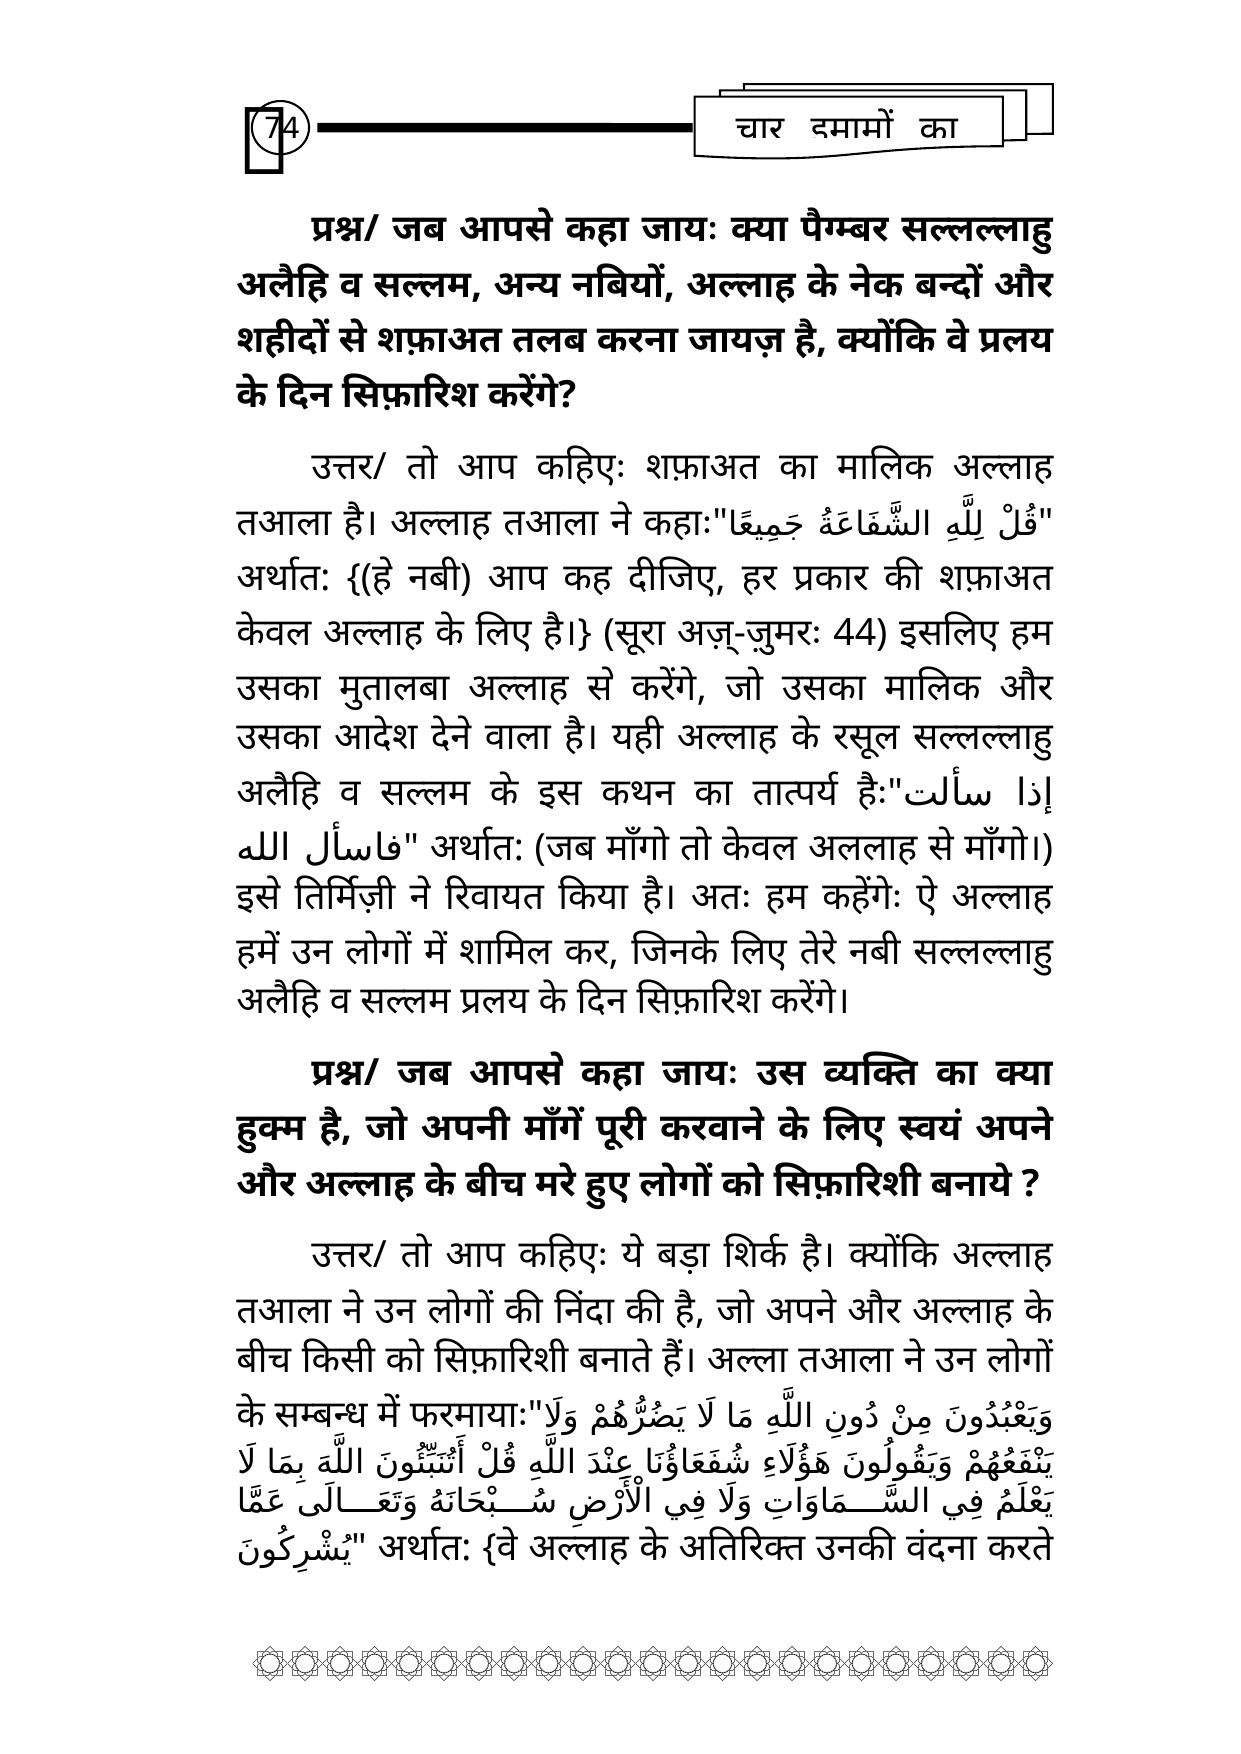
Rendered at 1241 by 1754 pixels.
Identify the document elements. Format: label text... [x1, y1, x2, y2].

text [236, 1228, 1053, 1576]
subtitle प्रश्न/ जब आपसे कहा जायः क्या पैग्म्बर सल्लल्लाहु अलैहि व सल्लम, अन्य नबियों, अल्लाह के नेक बन्दों और शहीदों से शफ़ाअत तलब करना जायज़ है, क्योंकि वे प्रलय के दिन सिफ़ारिश करेंगे? [236, 202, 1053, 423]
text उत्तर/ तो आप कहिएः शफ़ाअत का मालिक अल्लाह तआला है। अल्लाह तआला ने कहाः"قُلْ لِلَّهِ الشَّفَاعَةُ جَمِيعًا" अर्थात: {(हे नबी) आप कह दीजिए, हर प्रकार की शफ़ाअत केवल अल्लाह के लिए है।} (सूरा अज़्-ज़ुमरः 44) इसलिए हम उसका मुतालबा अल्लाह से करेंगे, जो उसका मालिक और उसका आदेश देने वाला है। यही अल्लाह के रसूल सल्लल्लाहु अलैहि व सल्लम के इस कथन का तात्पर्य हैः"إذا سألت فاسأل الله" अर्थात: (जब माँगो तो केवल अललाह से माँगो।) इसे तिर्मिज़ी ने रिवायत किया है। अतः हम कहेंगेः ऐ अल्लाह हमें उन लोगों में शामिल कर, जिनके लिए तेरे नबी सल्लल्लाहु अलैहि व सल्लम प्रलय के दिन सिफ़ारिश करेंगे। [236, 439, 1053, 1028]
picture [252, 1646, 1053, 1681]
subtitle प्रश्न/ जब आपसे कहा जायः उस व्यक्ति का क्या हुक्म है, जो अपनी माँगें पूरी करवाने के लिए स्वयं अपने और अल्लाह के बीच मरे हुए लोगों को सिफ़ारिशी बनाये ? [236, 1045, 1053, 1211]
